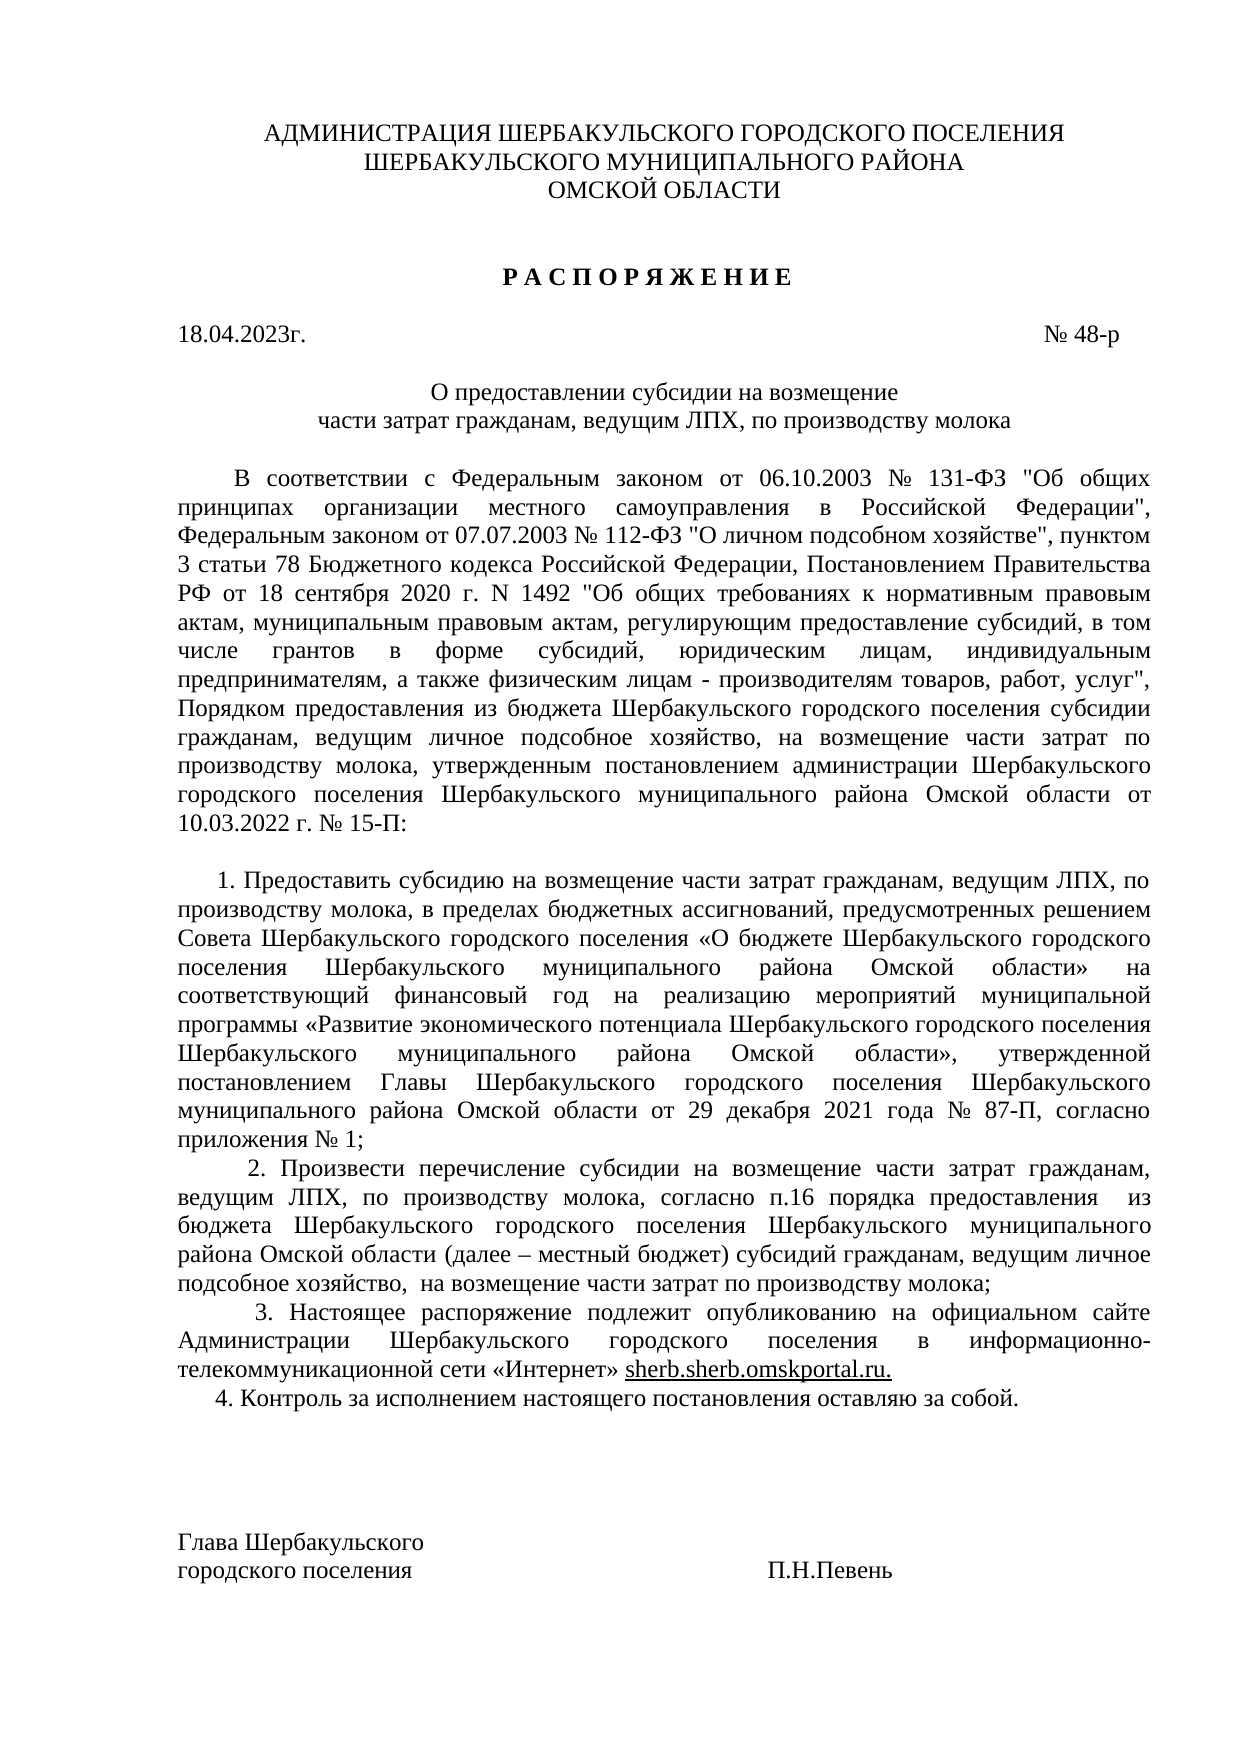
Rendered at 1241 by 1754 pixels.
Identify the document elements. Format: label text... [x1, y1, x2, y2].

text О предоставлении субсидии на возмещение [177, 377, 1152, 406]
title 2. Произвести перечисление субсидии на возмещение части затрат гражданам, ведущим ЛПХ, по производству молока, согласно п.16 порядка предоставления из бюджета Шербакульского городского поселения Шербакульского муниципального района Омской области (далее – местный бюджет) субсидий гражданам, ведущим личное подсобное хозяйство, на возмещение части затрат по производству молока; [177, 1153, 1152, 1297]
text городского поселения П.Н.Певень [177, 1556, 1152, 1584]
text АДМИНИСТРАЦИЯ ШЕРБАКУЛЬСКОГО ГОРОДСКОГО ПОСЕЛЕНИЯ [177, 118, 1152, 147]
text 4. Контроль за исполнением настоящего постановления оставляю за собой. [177, 1383, 1152, 1412]
text 18.04.2023г. № 48-р [177, 319, 1152, 348]
text В соответствии с Федеральным законом от 06.10.2003 № 131-ФЗ "Об общих принципах организации местного самоуправления в Российской Федерации", Федеральным законом от 07.07.2003 № 112-ФЗ "О личном подсобном хозяйстве", пунктом 3 статьи 78 Бюджетного кодекса Российской Федерации, Постановлением Правительства РФ от 18 сентября 2020 г. N 1492 "Об общих требованиях к нормативным правовым актам, муниципальным правовым актам, регулирующим предоставление субсидий, в том числе грантов в форме субсидий, юридическим лицам, индивидуальным предпринимателям, а также физическим лицам - производителям товаров, работ, услуг", Порядком предоставления из бюджета Шербакульского городского поселения субсидии гражданам, ведущим личное подсобное хозяйство, на возмещение части затрат по производству молока, утвержденным постановлением администрации Шербакульского городского поселения Шербакульского муниципального района Омской области от 10.03.2022 г. № 15-П: [177, 463, 1152, 837]
text 1. Предоставить субсидию на возмещение части затрат гражданам, ведущим ЛПХ, по производству молока, в пределах бюджетных ассигнований, предусмотренных решением Совета Шербакульского городского поселения «О бюджете Шербакульского городского поселения Шербакульского муниципального района Омской области» на соответствующий финансовый год на реализацию мероприятий муниципальной программы «Развитие экономического потенциала Шербакульского городского поселения Шербакульского муниципального района Омской области», утвержденной постановлением Главы Шербакульского городского поселения Шербакульского муниципального района Омской области от 29 декабря 2021 года № 87-П, согласно приложения № 1; [177, 866, 1152, 1153]
text ШЕРБАКУЛЬСКОГО МУНИЦИПАЛЬНОГО РАЙОНА [177, 147, 1152, 176]
text ОМСКОЙ ОБЛАСТИ [177, 176, 1152, 204]
text части затрат гражданам, ведущим ЛПХ, по производству молока [177, 406, 1152, 434]
text 3. Настоящее распоряжение подлежит опубликованию на официальном сайте Администрации Шербакульского городского поселения в информационно-телекоммуникационной сети «Интернет» sherb.sherb.omskportal.ru. [177, 1297, 1152, 1383]
text Р А С П О Р Я Ж Е Н И Е [177, 262, 1152, 291]
text Глава Шербакульского [177, 1527, 1152, 1556]
